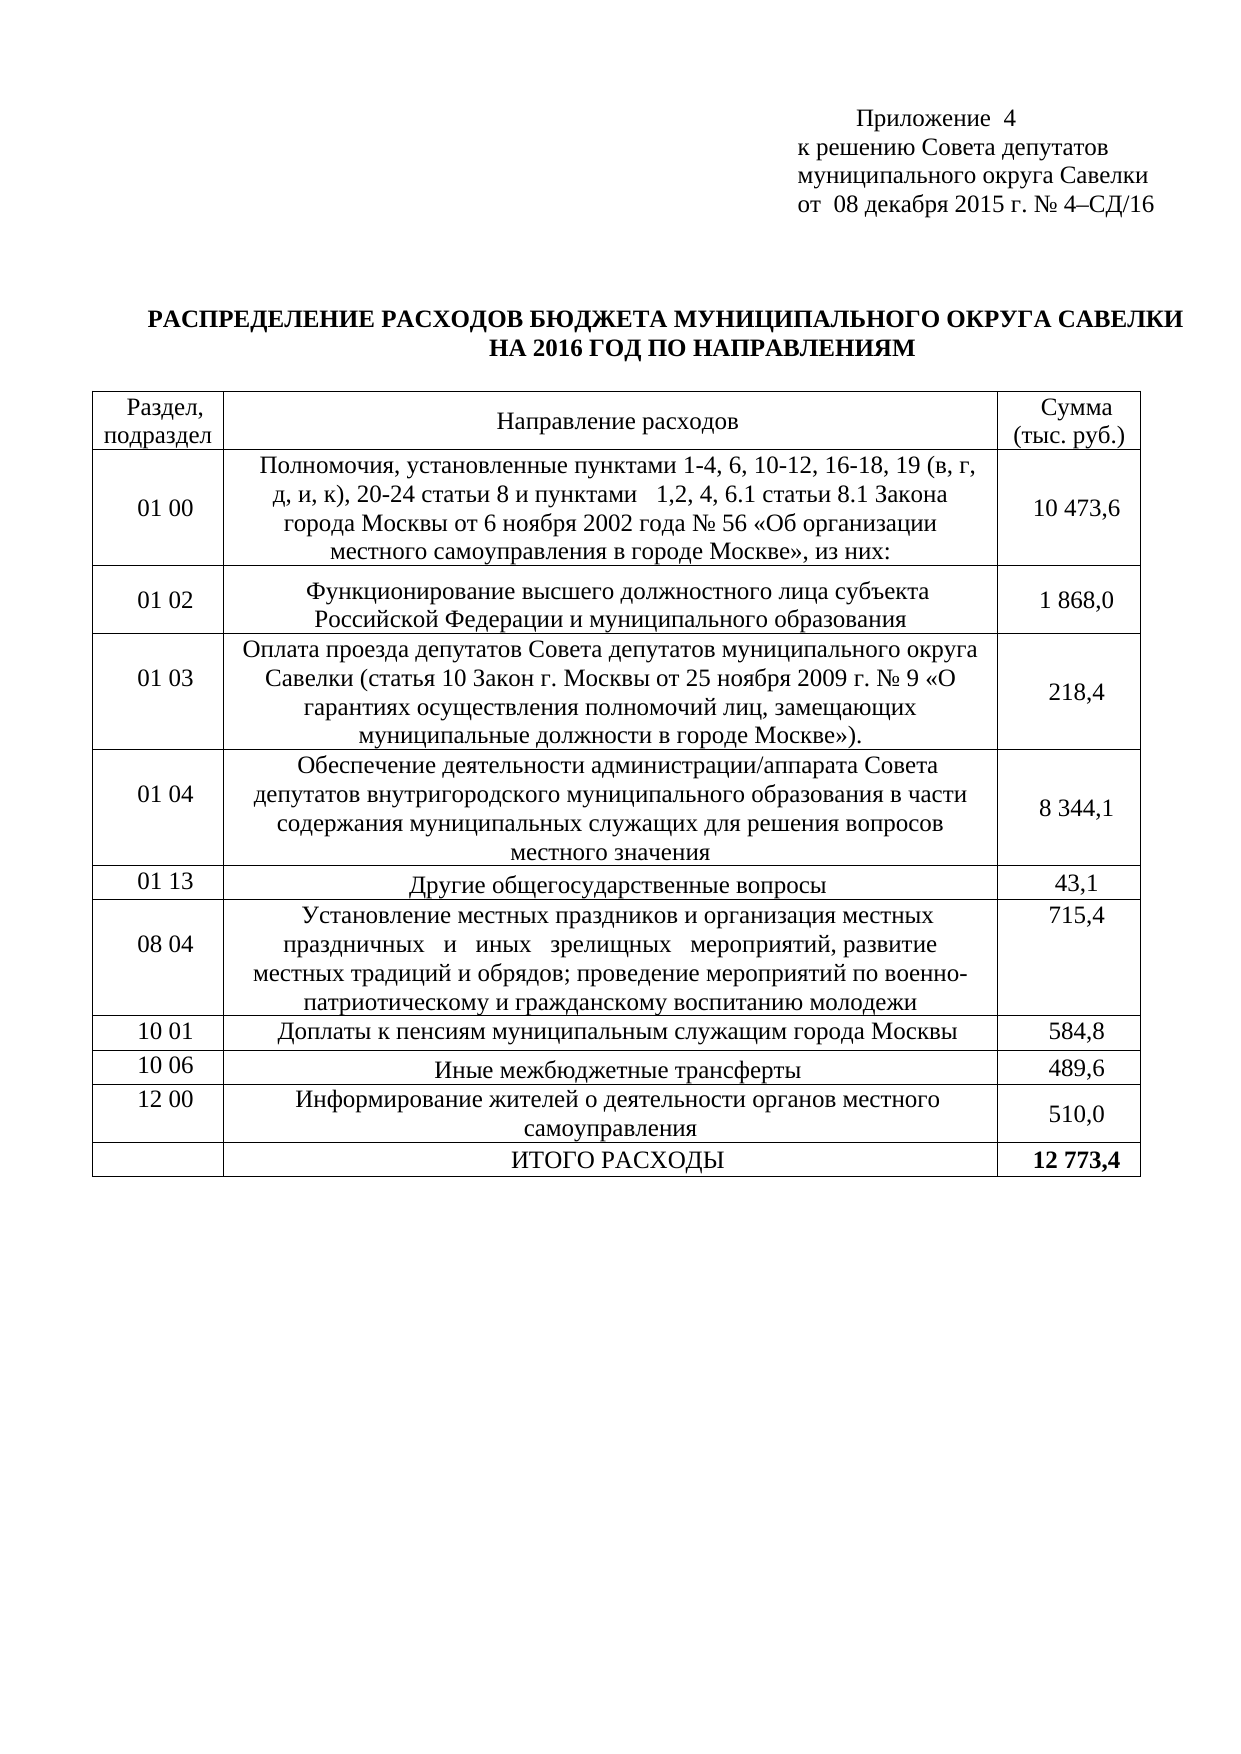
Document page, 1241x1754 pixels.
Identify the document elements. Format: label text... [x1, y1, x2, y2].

table_header Раздел, подраздел [93, 392, 223, 449]
table_cell 01 03 [93, 634, 223, 749]
text Приложение 4 [797, 103, 1196, 132]
table_cell 12 00 [93, 1085, 223, 1142]
table_cell Оплата проезда депутатов Совета депутатов муниципального округа Савелки (статья 10 Закон г. Москвы от 25 ноября . № 9 «О гарантиях осуществления полномочий лиц, замещающих муниципальные должности в городе Москве»). [224, 634, 997, 749]
table_cell Доплаты к пенсиям муниципальным служащим города Москвы [224, 1016, 997, 1049]
table_cell 01 02 [93, 566, 223, 633]
table_cell 10 01 [93, 1016, 223, 1049]
text РАСПРЕДЕЛЕНИЕ РАСХОДОВ БЮДЖЕТА МУНИЦИПАЛЬНОГО ОКРУГА САВЕЛКИ [120, 304, 1196, 333]
table_cell 08 04 [93, 900, 223, 1015]
table_cell 12 773,4 [998, 1143, 1140, 1176]
text муниципального округа Савелки [797, 161, 1196, 189]
table_header Направление расходов [224, 392, 997, 449]
table_cell 10 473,6 [998, 450, 1140, 565]
table_cell 489,6 [998, 1051, 1140, 1083]
table_cell Установление местных праздников и организация местных праздничных и иных зрелищных мероприятий, развитие местных традиций и обрядов; проведение мероприятий по военно-патриотическому и гражданскому воспитанию молодежи [224, 900, 997, 1015]
table_header Сумма (тыс. руб.) [998, 392, 1140, 449]
table_cell Полномочия, установленные пунктами 1-4, 6, 10-12, 16-18, 19 (в, г, д, и, к), 20-24 статьи 8 и пунктами 1,2, 4, 6.1 статьи 8.1 Закона города Москвы от 6 ноября 2002 года № 56 «Об организации местного самоуправления в городе Москве», из них: [224, 450, 997, 565]
subtitle НА 2016 ГОД ПО НАПРАВЛЕНИЯМ [103, 333, 1196, 362]
table_cell 01 04 [93, 750, 223, 865]
table_cell 01 00 [93, 450, 223, 565]
table_cell Информирование жителей о деятельности органов местного самоуправления [224, 1085, 997, 1142]
table_cell 584,8 [998, 1016, 1140, 1049]
table_cell 1 868,0 [998, 566, 1140, 633]
table_cell Другие общегосударственные вопросы [224, 866, 997, 899]
table_cell 715,4 [998, 900, 1140, 1015]
table_cell 8 344,1 [998, 750, 1140, 865]
table_cell Функционирование высшего должностного лица субъекта Российской Федерации и муниципального образования [224, 566, 997, 633]
text от 08 декабря . № 4–СД/16 [797, 189, 1196, 218]
table_cell Иные межбюджетные трансферты [224, 1051, 997, 1083]
table_cell Обеспечение деятельности администрации/аппарата Совета депутатов внутригородского муниципального образования в части содержания муниципальных служащих для решения вопросов местного значения [224, 750, 997, 865]
table_cell 510,0 [998, 1085, 1140, 1142]
table_cell 43,1 [998, 866, 1140, 899]
table_cell [93, 1143, 223, 1176]
table_cell 218,4 [998, 634, 1140, 749]
table_cell 10 06 [93, 1051, 223, 1083]
text к решению Совета депутатов [797, 132, 1196, 161]
table_cell 01 13 [93, 866, 223, 899]
table_cell ИТОГО РАСХОДЫ [224, 1143, 997, 1176]
